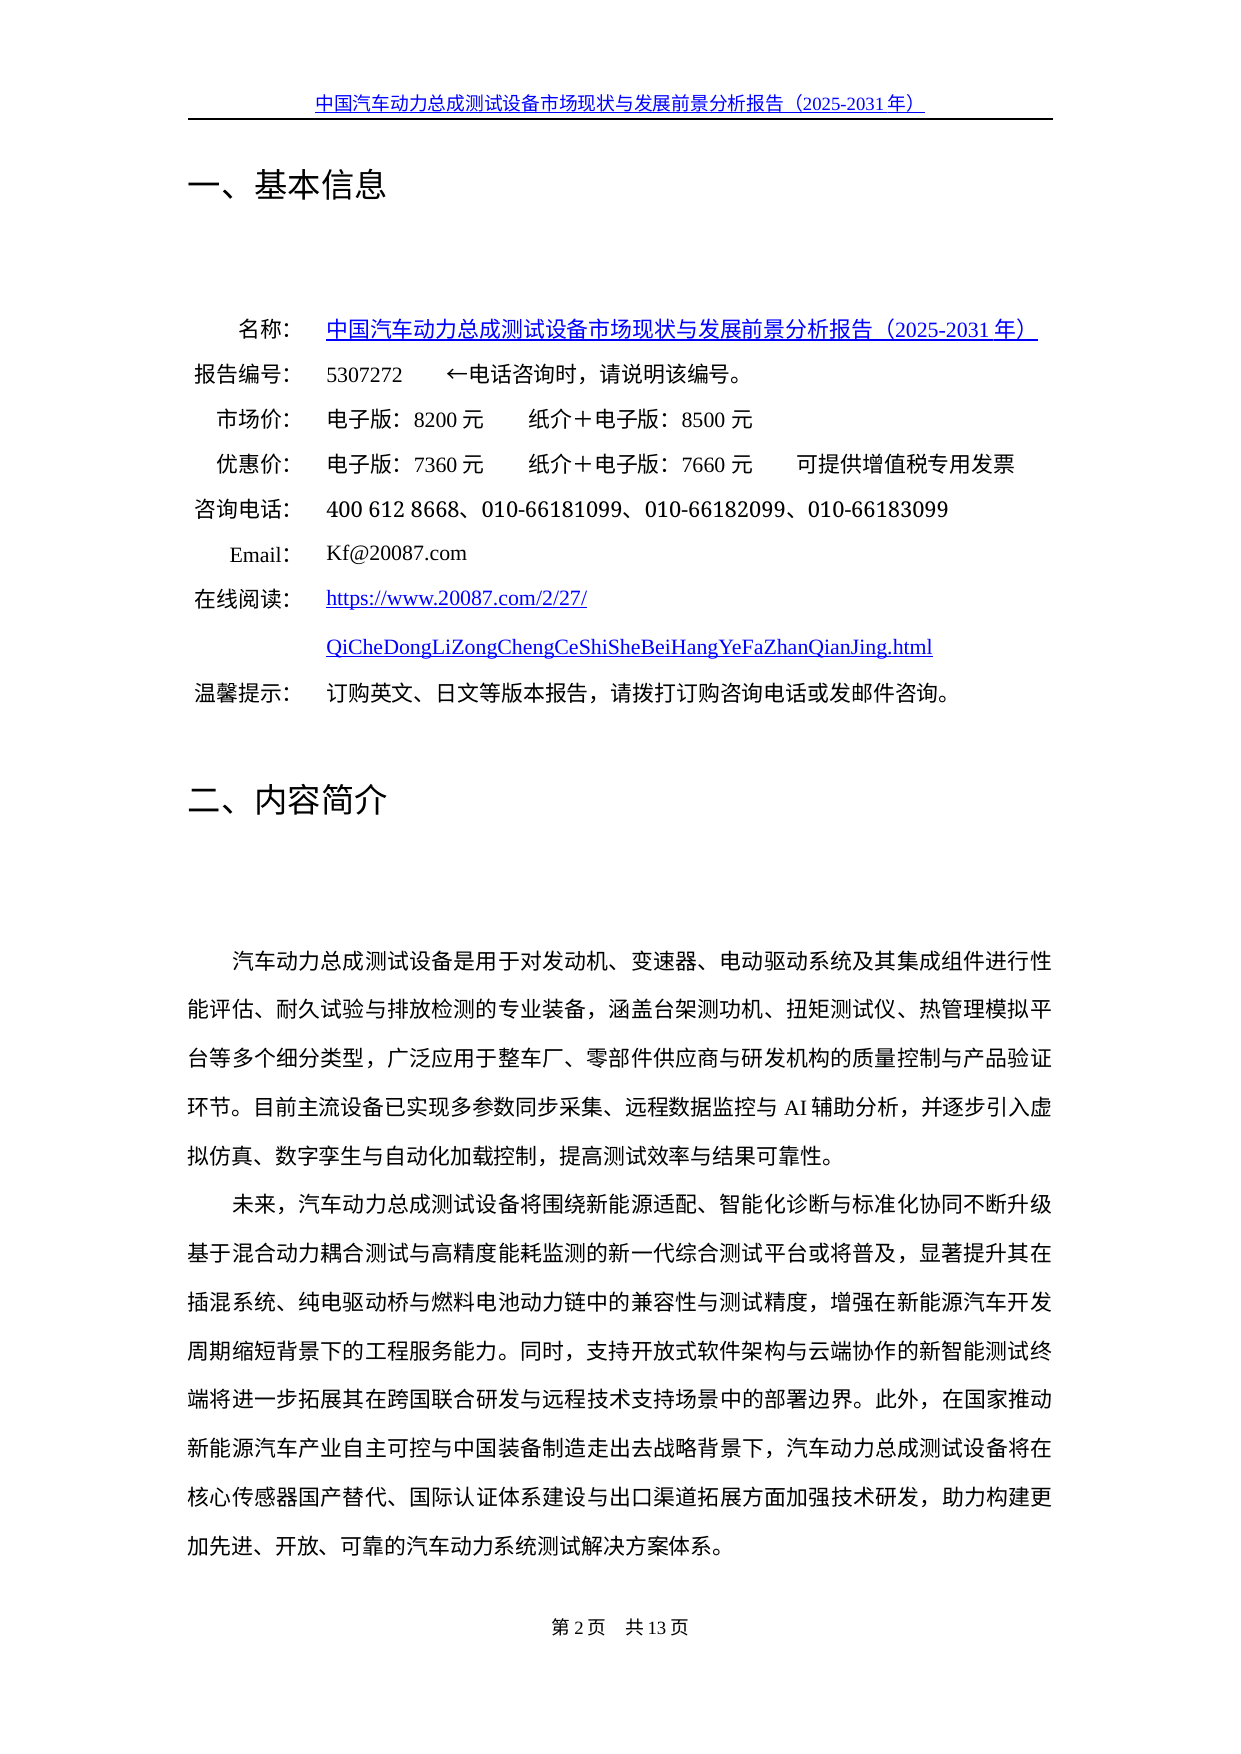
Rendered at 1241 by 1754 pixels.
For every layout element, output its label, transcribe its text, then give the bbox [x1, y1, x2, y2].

title 一、基本信息 [187, 150, 1053, 215]
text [187, 943, 1053, 1561]
title 二、内容简介 [187, 766, 1053, 831]
table_cell 温馨提示： [167, 675, 315, 720]
table_cell [315, 582, 1073, 675]
table_cell 400 612 8668、010-66181099、010-66182099、010-66183099 [315, 492, 1073, 537]
table_cell 电子版：8200 元 纸介＋电子版：8500 元 [315, 402, 1073, 447]
table_cell 咨询电话： [167, 492, 315, 537]
table_header 中国汽车动力总成测试设备市场现状与发展前景分析报告（2025-2031年） [315, 312, 1073, 357]
table_cell 订购英文、日文等版本报告，请拨打订购咨询电话或发邮件咨询。 [315, 675, 1073, 720]
table_cell 在线阅读： [167, 582, 315, 675]
table_header 名称： [167, 312, 315, 357]
table_cell 电子版：7360 元 纸介＋电子版：7660 元 可提供增值税专用发票 [315, 447, 1073, 492]
table_cell 市场价： [167, 402, 315, 447]
table_cell 报告编号： [167, 357, 315, 402]
table_cell 优惠价： [167, 447, 315, 492]
table_cell Kf@20087.com [315, 537, 1073, 582]
table_cell 5307272 ←电话咨询时，请说明该编号。 [315, 357, 1073, 402]
table_cell Email： [167, 537, 315, 582]
